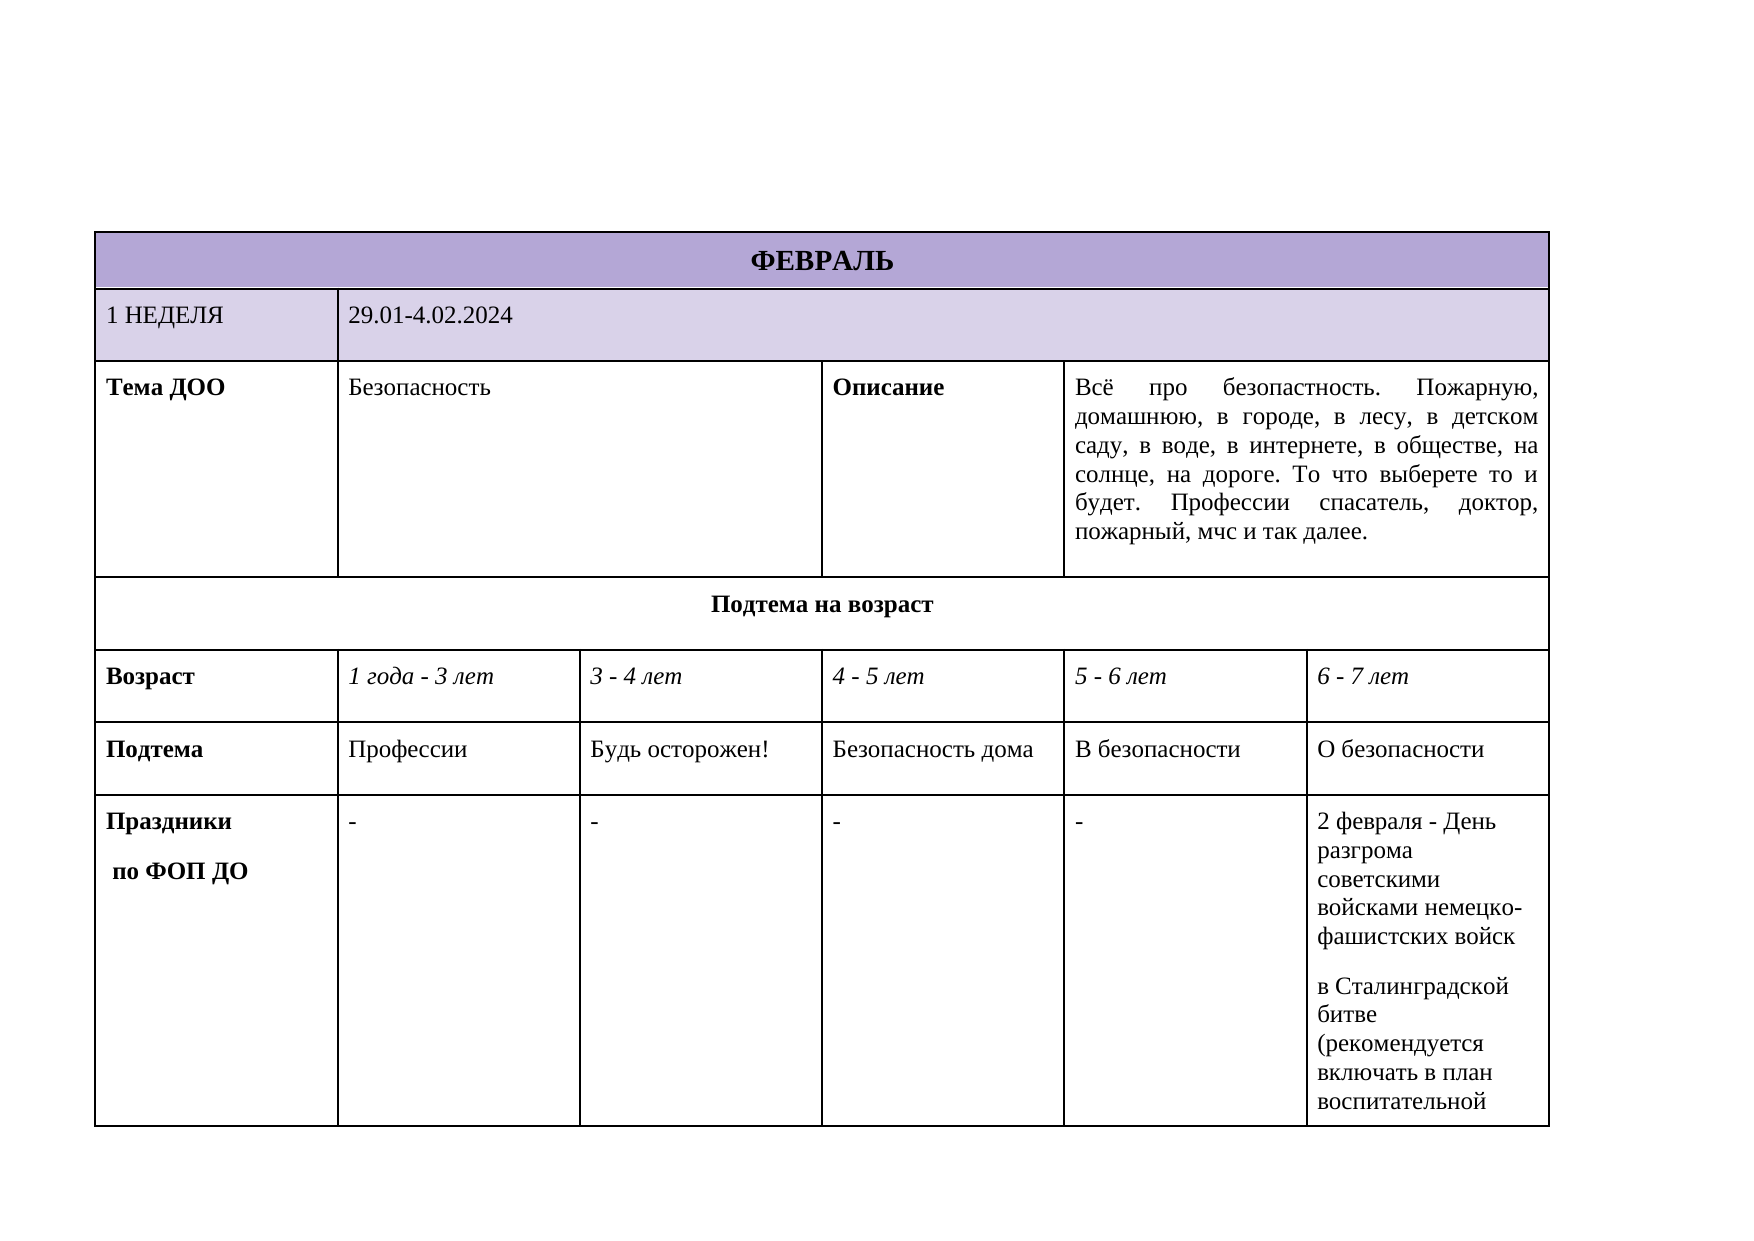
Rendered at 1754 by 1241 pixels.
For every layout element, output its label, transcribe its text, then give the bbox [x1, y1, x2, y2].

table_cell 4 - 5 лет [823, 651, 1063, 721]
table_cell 1 НЕДЕЛЯ [96, 290, 337, 360]
table_cell Подтема на возраст [96, 578, 1548, 649]
table_cell Будь осторожен! [581, 723, 821, 794]
table_cell - [1065, 796, 1306, 1125]
table_cell 3 - 4 лет [581, 651, 821, 721]
table_cell Всё про безопастность. Пожарную, домашнюю, в городе, в лесу, в детском саду, в воде, в интернете, в обществе, на солнце, на дороге. То что выберете то и будет. Профессии спасатель, доктор, пожарный, мчс и так далее. [1065, 362, 1548, 576]
table_cell 6 - 7 лет [1308, 651, 1548, 721]
table_header ФЕВРАЛЬ [96, 233, 1548, 287]
table_cell - [581, 796, 821, 1125]
table_cell В безопасности [1065, 723, 1306, 794]
table_cell Профессии [339, 723, 579, 794]
table_cell Безопасность [339, 362, 821, 576]
table_cell 5 - 6 лет [1065, 651, 1306, 721]
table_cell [1308, 796, 1548, 1125]
table_cell - [339, 796, 579, 1125]
table_cell 1 года - 3 лет [339, 651, 579, 721]
table_cell Тема ДОО [96, 362, 337, 576]
table_cell О безопасности [1308, 723, 1548, 794]
table_cell Праздники по ФОП ДО [96, 796, 337, 1125]
table_cell 29.01-4.02.2024 [339, 290, 1548, 360]
table_cell Возраст [96, 651, 337, 721]
table_cell Безопасность дома [823, 723, 1063, 794]
table_cell Подтема [96, 723, 337, 794]
table_cell Описание [823, 362, 1063, 576]
table_cell - [823, 796, 1063, 1125]
